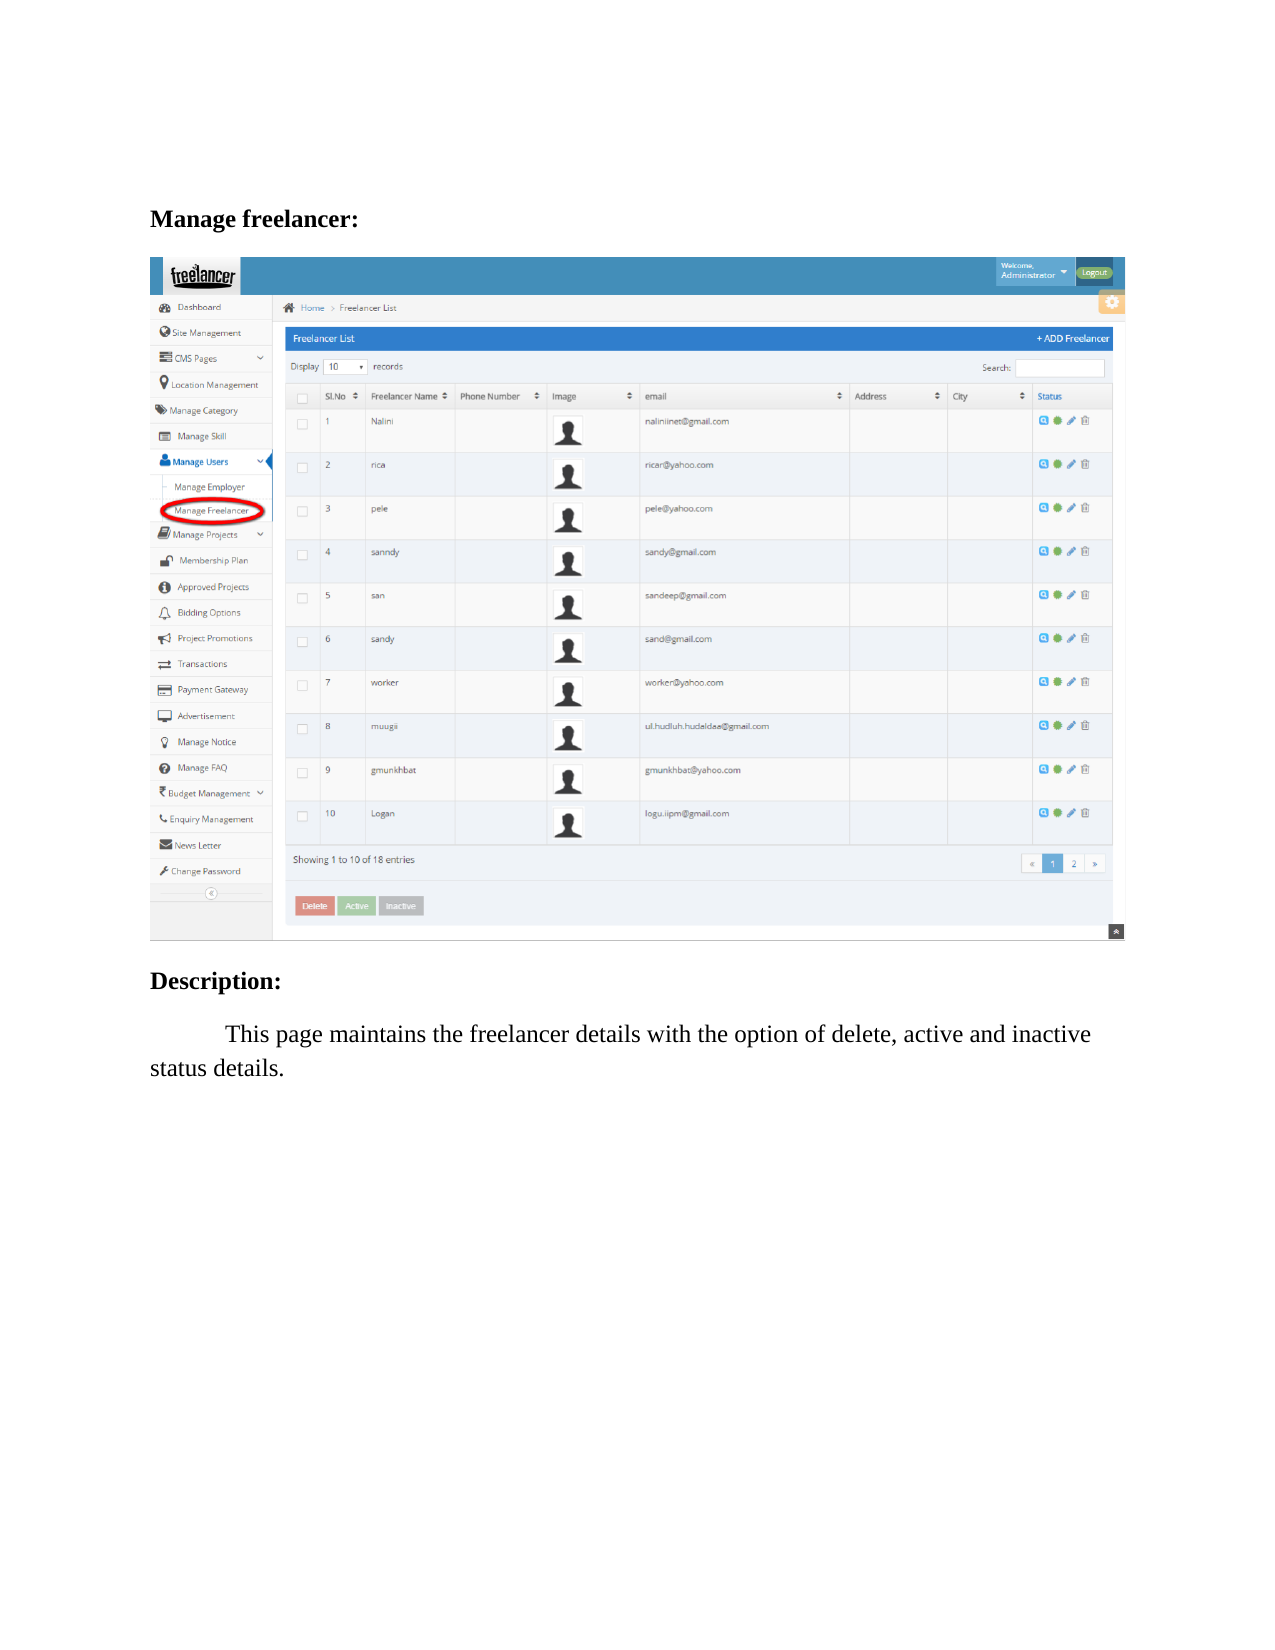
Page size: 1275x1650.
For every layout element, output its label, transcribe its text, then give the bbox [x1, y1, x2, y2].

text Description: [150, 966, 1125, 994]
picture [150, 257, 1125, 941]
text Manage freelancer: [150, 204, 1125, 233]
text This page maintains the freelancer details with the option of delete, active and inactive status details. [150, 1019, 1125, 1081]
